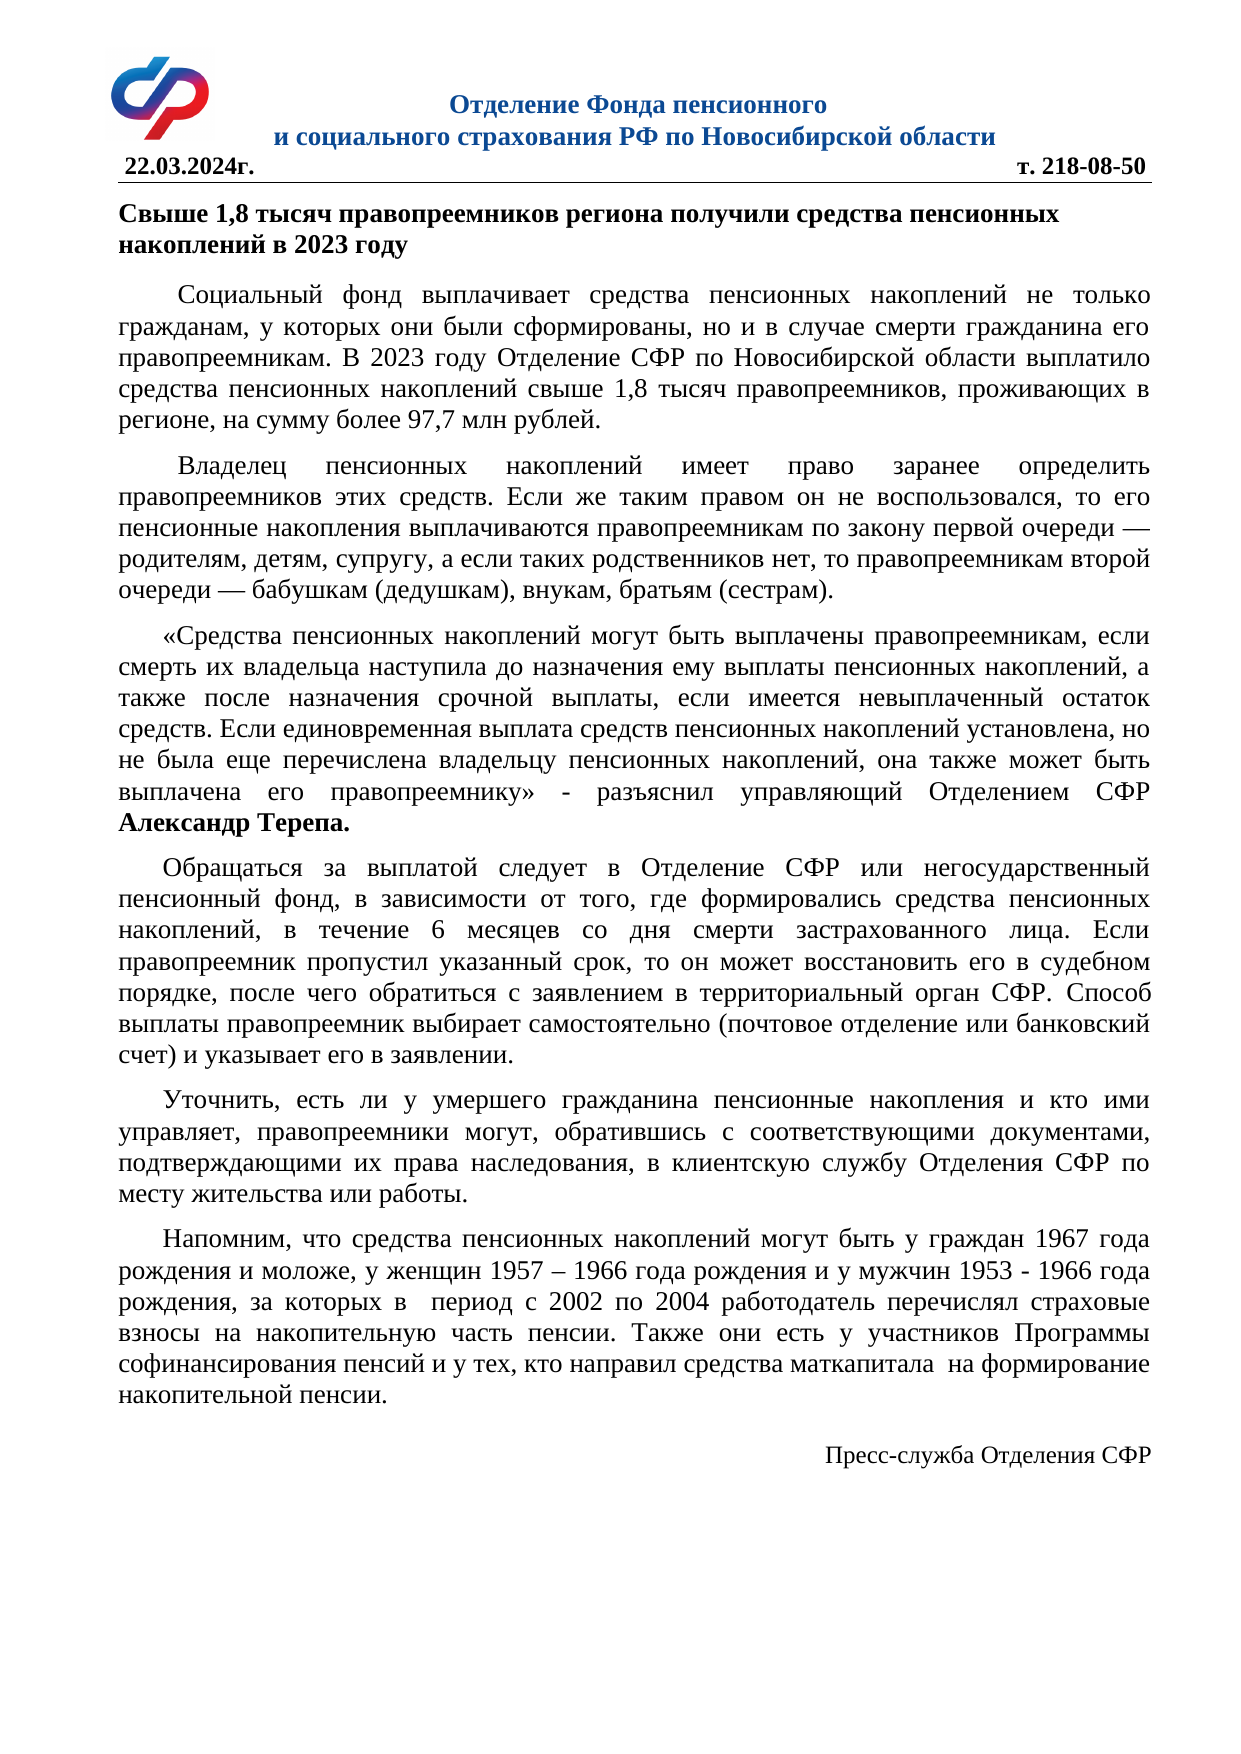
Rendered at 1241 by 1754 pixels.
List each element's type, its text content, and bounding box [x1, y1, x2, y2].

text Обращаться за выплатой следует в Отделение СФР или негосударственный пенсионный фонд, в зависимости от того, где формировались средства пенсионных накоплений, в течение 6 месяцев со дня смерти застрахованного лица. Если правопреемник пропустил указанный срок, то он может восстановить его в судебном порядке, после чего обратиться с заявлением в территориальный орган СФР. Способ выплаты правопреемник выбирает самостоятельно (почтовое отделение или банковский счет) и указывает его в заявлении. [118, 851, 1152, 1069]
title и социального страхования РФ по Новосибирской области [118, 120, 1152, 151]
text Пресс-служба Отделения CФР [118, 1441, 1152, 1469]
text Уточнить, есть ли у умершего гражданина пенсионные накопления и кто ими управляет, правопреемники могут, обратившись с соответствующими документами, подтверждающими их права наследования, в клиентскую службу Отделения СФР по месту жительства или работы. [118, 1084, 1152, 1208]
picture [105, 47, 215, 141]
text Владелец пенсионных накоплений имеет право заранее определить правопреемников этих средств. Если же таким правом он не воспользовался, то его пенсионные накопления выплачиваются правопреемникам по закону первой очереди — родителям, детям, супругу, а если таких родственников нет, то правопреемникам второй очереди — бабушкам (дедушкам), внукам, братьям (сестрам). [118, 449, 1152, 604]
text 22.03.2024г. т. 218-08-50 [118, 151, 1152, 182]
text Свыше 1,8 тысяч правопреемников региона получили средства пенсионных накоплений в 2023 году [118, 197, 1152, 259]
text Напомним, что средства пенсионных накоплений могут быть у граждан 1967 года рождения и моложе, у женщин 1957 – 1966 года рождения и у мужчин 1953 - 1966 года рождения, за которых в период с 2002 по 2004 работодатель перечислял страховые взносы на накопительную часть пенсии. Также они есть у участников Программы софинансирования пенсий и у тех, кто направил средства маткапитала на формирование накопительной пенсии. [118, 1223, 1152, 1409]
text «Средства пенсионных накоплений могут быть выплачены правопреемникам, если смерть их владельца наступила до назначения ему выплаты пенсионных накоплений, а также после назначения срочной выплаты, если имеется невыплаченный остаток средств. Если единовременная выплата средств пенсионных накоплений установлена, но не была еще перечислена владельцу пенсионных накоплений, она также может быть выплачена его правопреемнику» - разъяснил управляющий Отделением СФР Александр Терепа. [118, 619, 1152, 837]
title Отделение Фонда пенсионного [215, 89, 1152, 120]
text Социальный фонд выплачивает средства пенсионных накоплений не только гражданам, у которых они были сформированы, но и в случае смерти гражданина его правопреемникам. В 2023 году Отделение СФР по Новосибирской области выплатило средства пенсионных накоплений свыше 1,8 тысяч правопреемников, проживающих в регионе, на сумму более 97,7 млн рублей. [118, 279, 1152, 434]
